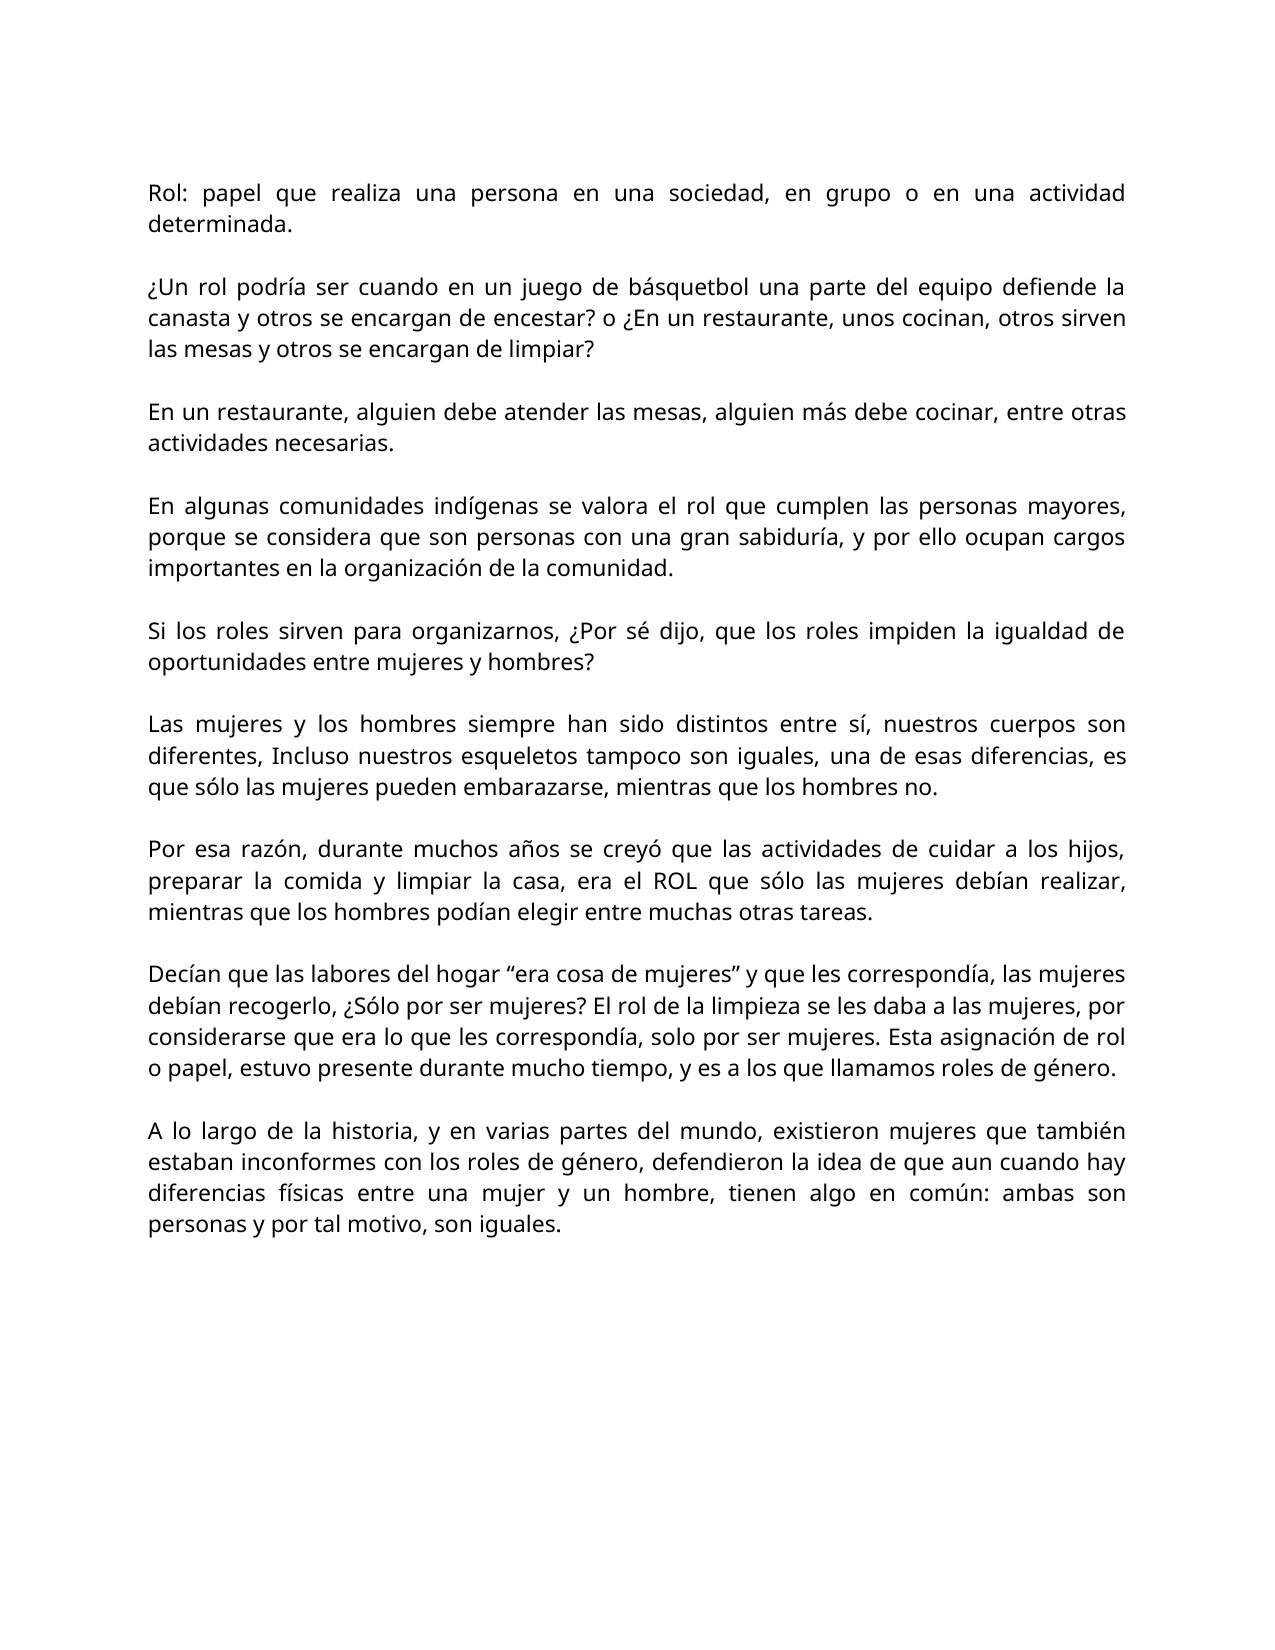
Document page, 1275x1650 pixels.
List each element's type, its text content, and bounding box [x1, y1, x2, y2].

text Si los roles sirven para organizarnos, ¿Por sé dijo, que los roles impiden la igualdad de oportunidades entre mujeres y hombres? [148, 615, 1127, 677]
text Rol: papel que realiza una persona en una sociedad, en grupo o en una actividad determinada. [148, 177, 1127, 240]
text Las mujeres y los hombres siempre han sido distintos entre sí, nuestros cuerpos son diferentes, Incluso nuestros esqueletos tampoco son iguales, una de esas diferencias, es que sólo las mujeres pueden embarazarse, mientras que los hombres no. [148, 708, 1127, 802]
text Decían que las labores del hogar “era cosa de mujeres” y que les correspondía, las mujeres debían recogerlo, ¿Sólo por ser mujeres? El rol de la limpieza se les daba a las mujeres, por considerarse que era lo que les correspondía, solo por ser mujeres. Esta asignación de rol o papel, estuvo presente durante mucho tiempo, y es a los que llamamos roles de género. [148, 958, 1127, 1083]
text En un restaurante, alguien debe atender las mesas, alguien más debe cocinar, entre otras actividades necesarias. [148, 396, 1127, 458]
text En algunas comunidades indígenas se valora el rol que cumplen las personas mayores, porque se considera que son personas con una gran sabiduría, y por ello ocupan cargos importantes en la organización de la comunidad. [148, 490, 1127, 583]
text ¿Un rol podría ser cuando en un juego de básquetbol una parte del equipo defiende la canasta y otros se encargan de encestar? o ¿En un restaurante, unos cocinan, otros sirven las mesas y otros se encargan de limpiar? [148, 271, 1127, 365]
text A lo largo de la historia, y en varias partes del mundo, existieron mujeres que también estaban inconformes con los roles de género, defendieron la idea de que aun cuando hay diferencias físicas entre una mujer y un hombre, tienen algo en común: ambas son personas y por tal motivo, son iguales. [148, 1115, 1127, 1240]
text Por esa razón, durante muchos años se creyó que las actividades de cuidar a los hijos, preparar la comida y limpiar la casa, era el ROL que sólo las mujeres debían realizar, mientras que los hombres podían elegir entre muchas otras tareas. [148, 833, 1127, 927]
